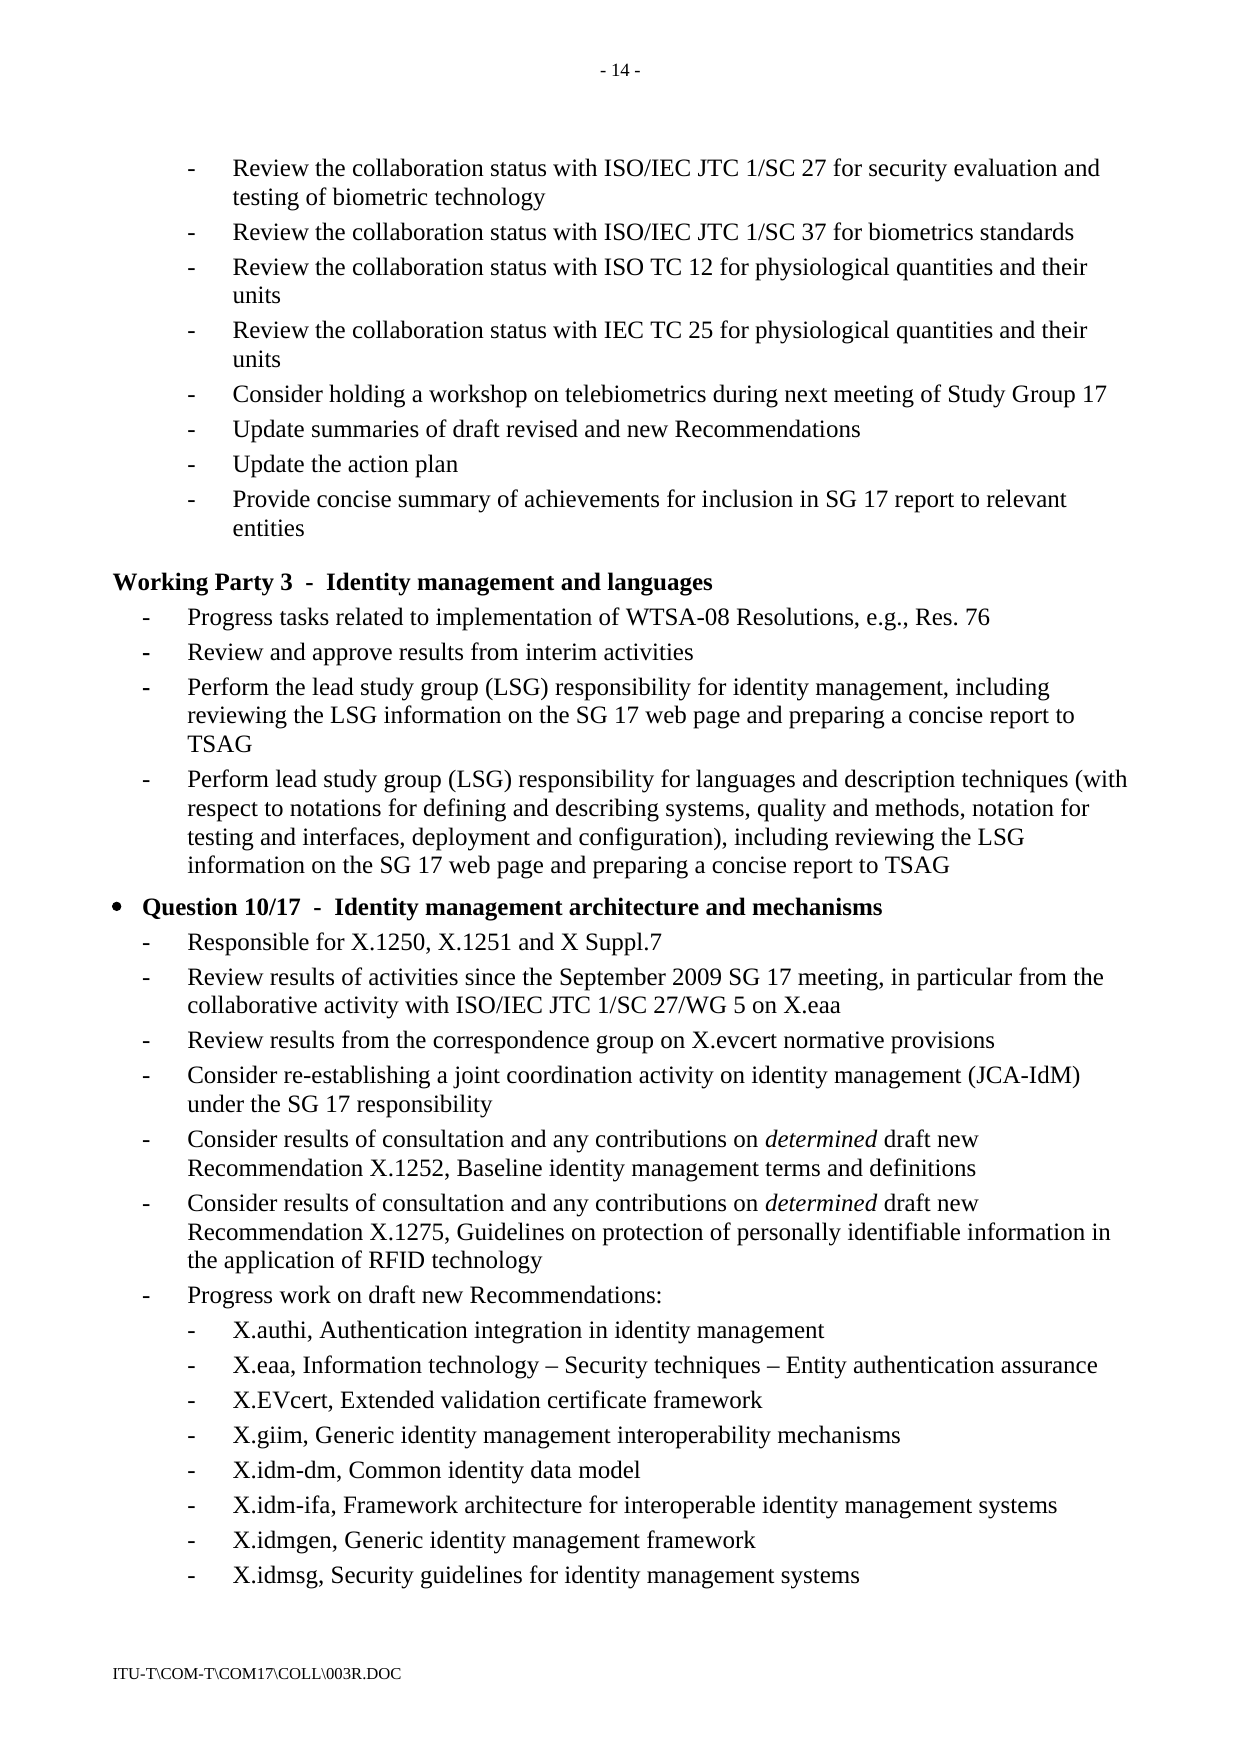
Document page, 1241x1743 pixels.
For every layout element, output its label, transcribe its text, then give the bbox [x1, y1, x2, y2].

list Perform lead study group (LSG) responsibility for languages and description techniques (with respect to notations for defining and describing systems, quality and methods, notation for testing and interfaces, deployment and configuration), including reviewing the LSG information on the SG 17 web page and preparing a concise report to TSAG [142, 764, 1128, 879]
subtitle Working Party 3 - Identity management and languages [112, 567, 1128, 596]
list X.giim, Generic identity management interoperability mechanisms [187, 1421, 1128, 1449]
list Consider re-establishing a joint coordination activity on identity management (JCA-IdM) under the SG 17 responsibility [142, 1061, 1128, 1118]
list Review and approve results from interim activities [142, 637, 1128, 666]
list Progress work on draft new Recommendations: [142, 1281, 1128, 1309]
list Update summaries of draft revised and new Recommendations [187, 414, 1128, 443]
list X.idmgen, Generic identity management framework [187, 1526, 1128, 1554]
list Perform the lead study group (LSG) responsibility for identity management, including reviewing the LSG information on the SG 17 web page and preparing a concise report to TSAG [142, 672, 1128, 758]
list Review results from the correspondence group on X.evcert normative provisions [142, 1026, 1128, 1054]
list X.authi, Authentication integration in identity management [187, 1316, 1128, 1344]
list Review the collaboration status with ISO TC 12 for physiological quantities and their units [187, 252, 1128, 309]
list Consider results of consultation and any contributions on determined draft new Recommendation X.1252, Baseline identity management terms and definitions [142, 1124, 1128, 1182]
list X.EVcert, Extended validation certificate framework [187, 1386, 1128, 1414]
list X.idm-dm, Common identity data model [187, 1456, 1128, 1484]
list Review the collaboration status with ISO/IEC JTC 1/SC 37 for biometrics standards [187, 217, 1128, 246]
list Review the collaboration status with ISO/IEC JTC 1/SC 27 for security evaluation and testing of biometric technology [187, 153, 1128, 211]
list Provide concise summary of achievements for inclusion in SG 17 report to relevant entities [187, 484, 1128, 542]
list Question 10/17 - Identity management architecture and mechanisms [112, 892, 1128, 921]
list Responsible for X.1250, X.1251 and X Suppl.7 [142, 927, 1128, 956]
list Update the action plan [187, 449, 1128, 478]
list Progress tasks related to implementation of WTSA-08 Resolutions, e.g., Res. 76 [142, 602, 1128, 631]
list Review the collaboration status with IEC TC 25 for physiological quantities and their units [187, 316, 1128, 373]
list Consider results of consultation and any contributions on determined draft new Recommendation X.1275, Guidelines on protection of personally identifiable information in the application of RFID technology [142, 1188, 1128, 1274]
list X.idm-ifa, Framework architecture for interoperable identity management systems [187, 1491, 1128, 1519]
list Review results of activities since the September 2009 SG 17 meeting, in particular from the collaborative activity with ISO/IEC JTC 1/SC 27/WG 5 on X.eaa [142, 962, 1128, 1019]
list Consider holding a workshop on telebiometrics during next meeting of Study Group 17 [187, 379, 1128, 408]
list X.idmsg, Security guidelines for identity management systems [187, 1561, 1128, 1589]
list X.eaa, Information technology – Security techniques – Entity authentication assurance [187, 1351, 1128, 1379]
